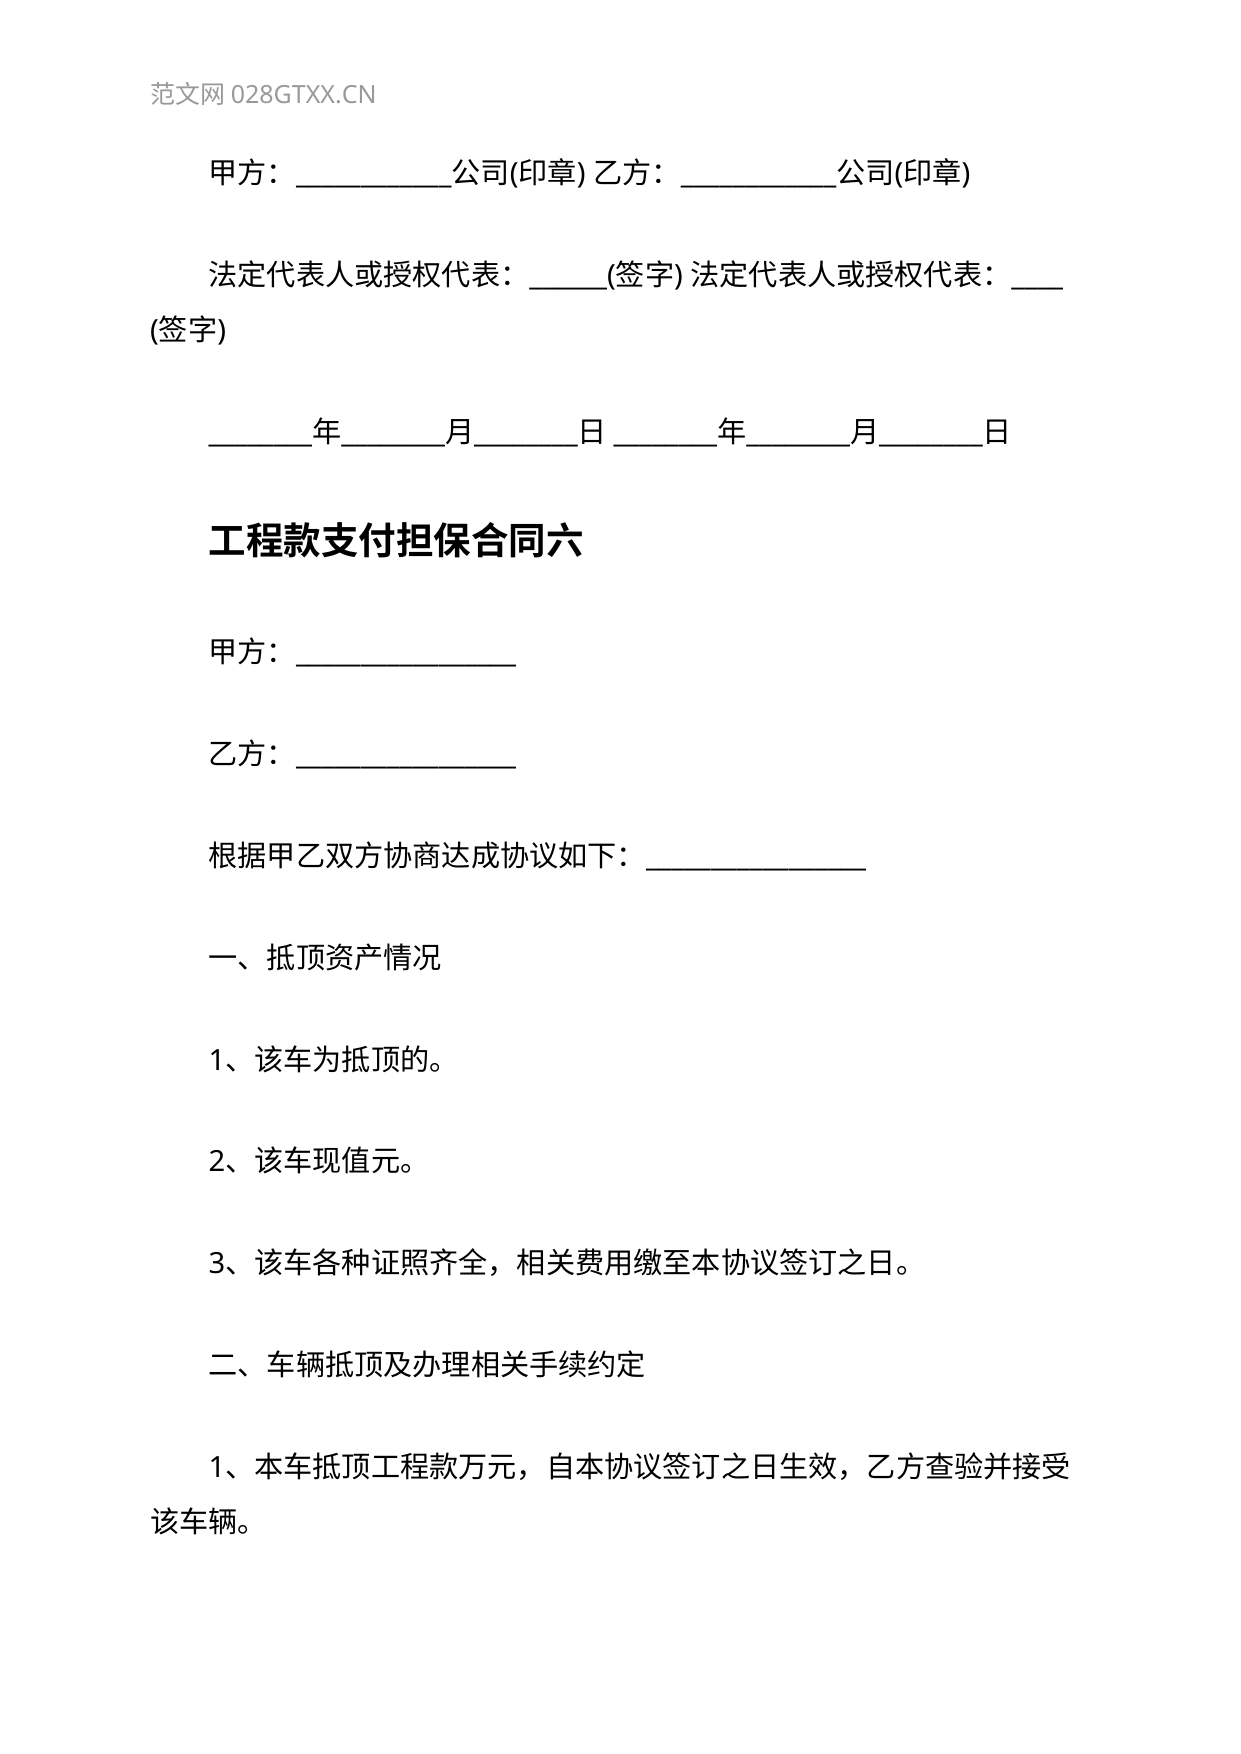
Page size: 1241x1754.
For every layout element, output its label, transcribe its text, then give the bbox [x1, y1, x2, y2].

text 法定代表人或授权代表：______(签字) 法定代表人或授权代表：____(签字) [150, 252, 1090, 349]
text 3、该车各种证照齐全，相关费用缴至本协议签订之日。 [150, 1240, 1090, 1282]
text 二、车辆抵顶及办理相关手续约定 [150, 1342, 1090, 1384]
text 2、该车现值元。 [150, 1138, 1090, 1180]
text 工程款支付担保合同六 [150, 511, 1090, 565]
text 甲方：____________公司(印章) 乙方：____________公司(印章) [150, 150, 1090, 192]
text 一、抵顶资产情况 [150, 934, 1090, 977]
text 1、本车抵顶工程款万元，自本协议签订之日生效，乙方查验并接受该车辆。 [150, 1444, 1090, 1541]
text 乙方：_________________ [150, 730, 1090, 773]
text ________年________月________日 ________年________月________日 [150, 409, 1090, 451]
text 甲方：_________________ [150, 628, 1090, 671]
text 根据甲乙双方协商达成协议如下：_________________ [150, 832, 1090, 875]
text 1、该车为抵顶的。 [150, 1036, 1090, 1078]
